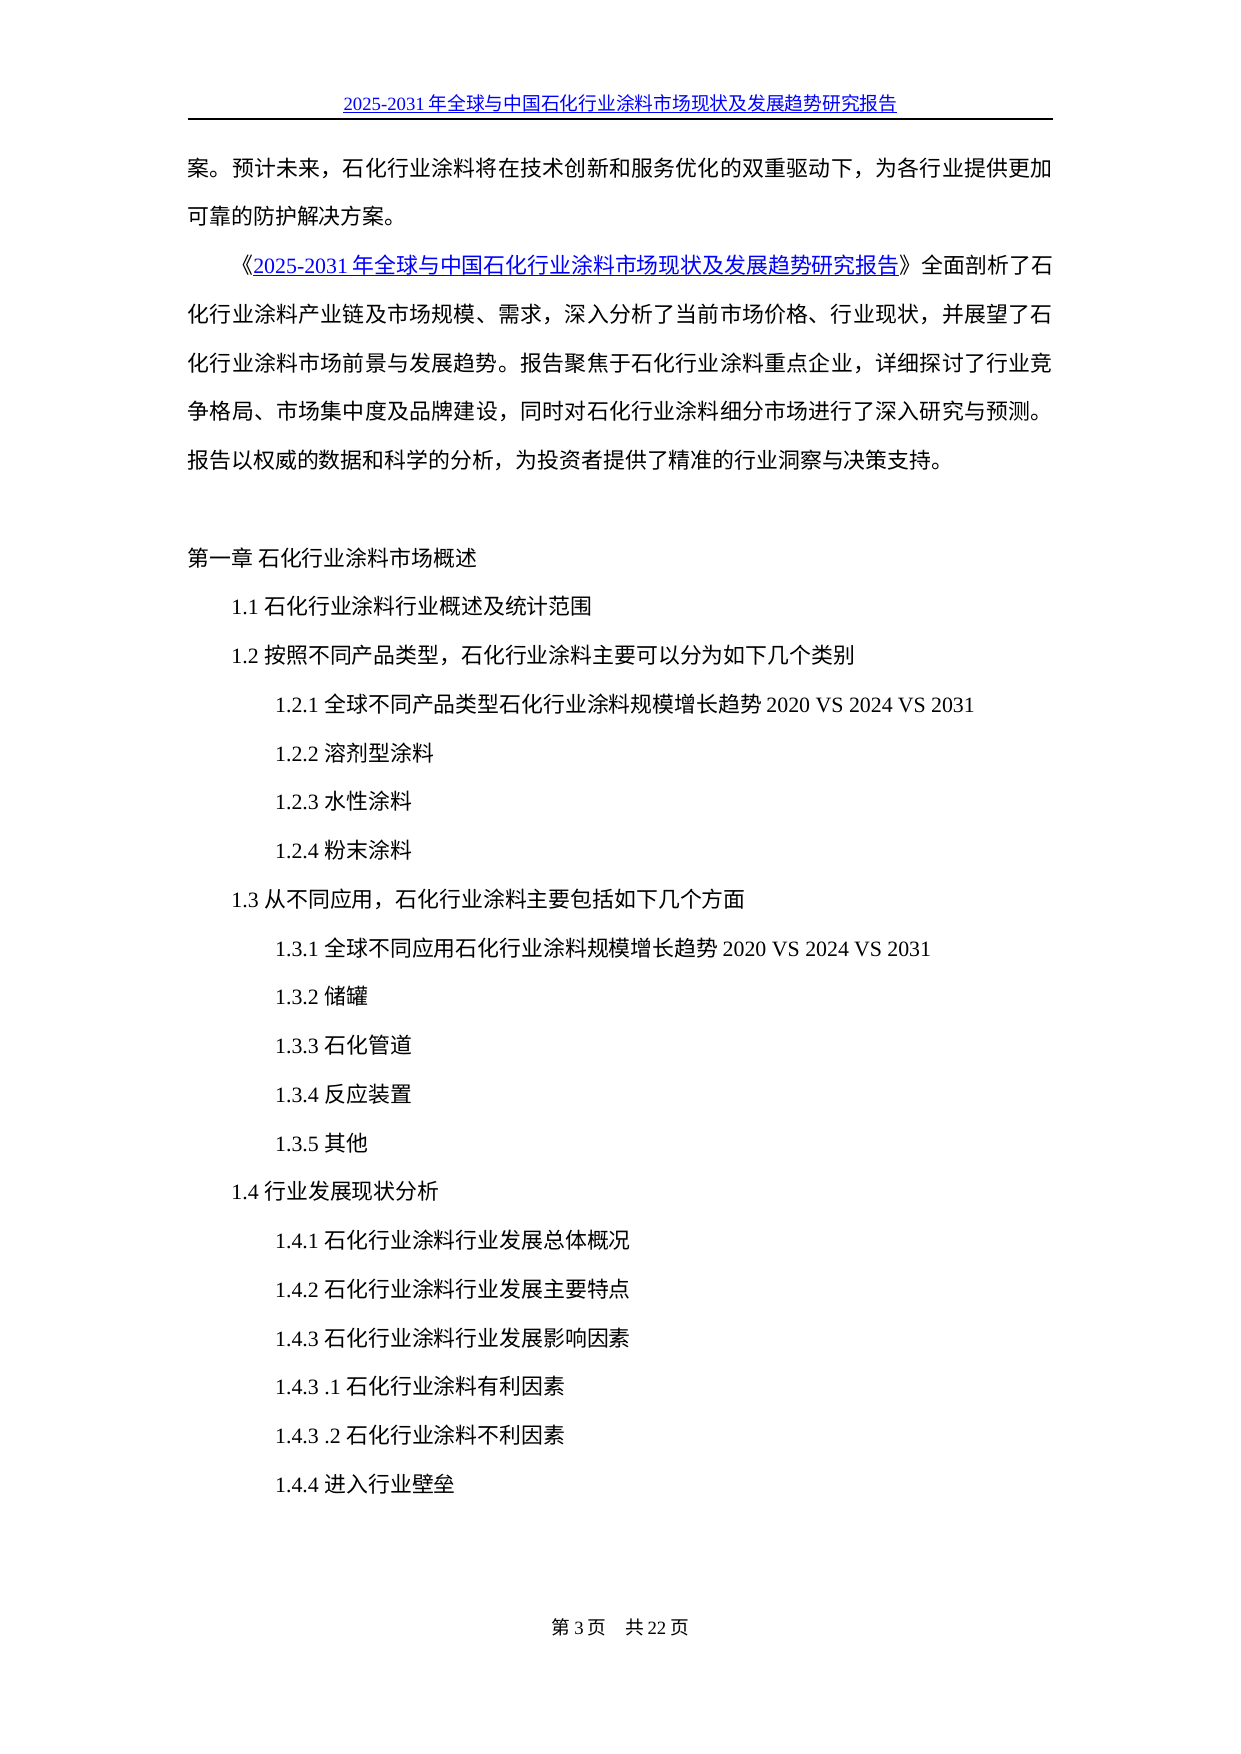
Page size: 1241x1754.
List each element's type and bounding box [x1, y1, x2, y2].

text [187, 150, 1053, 1499]
